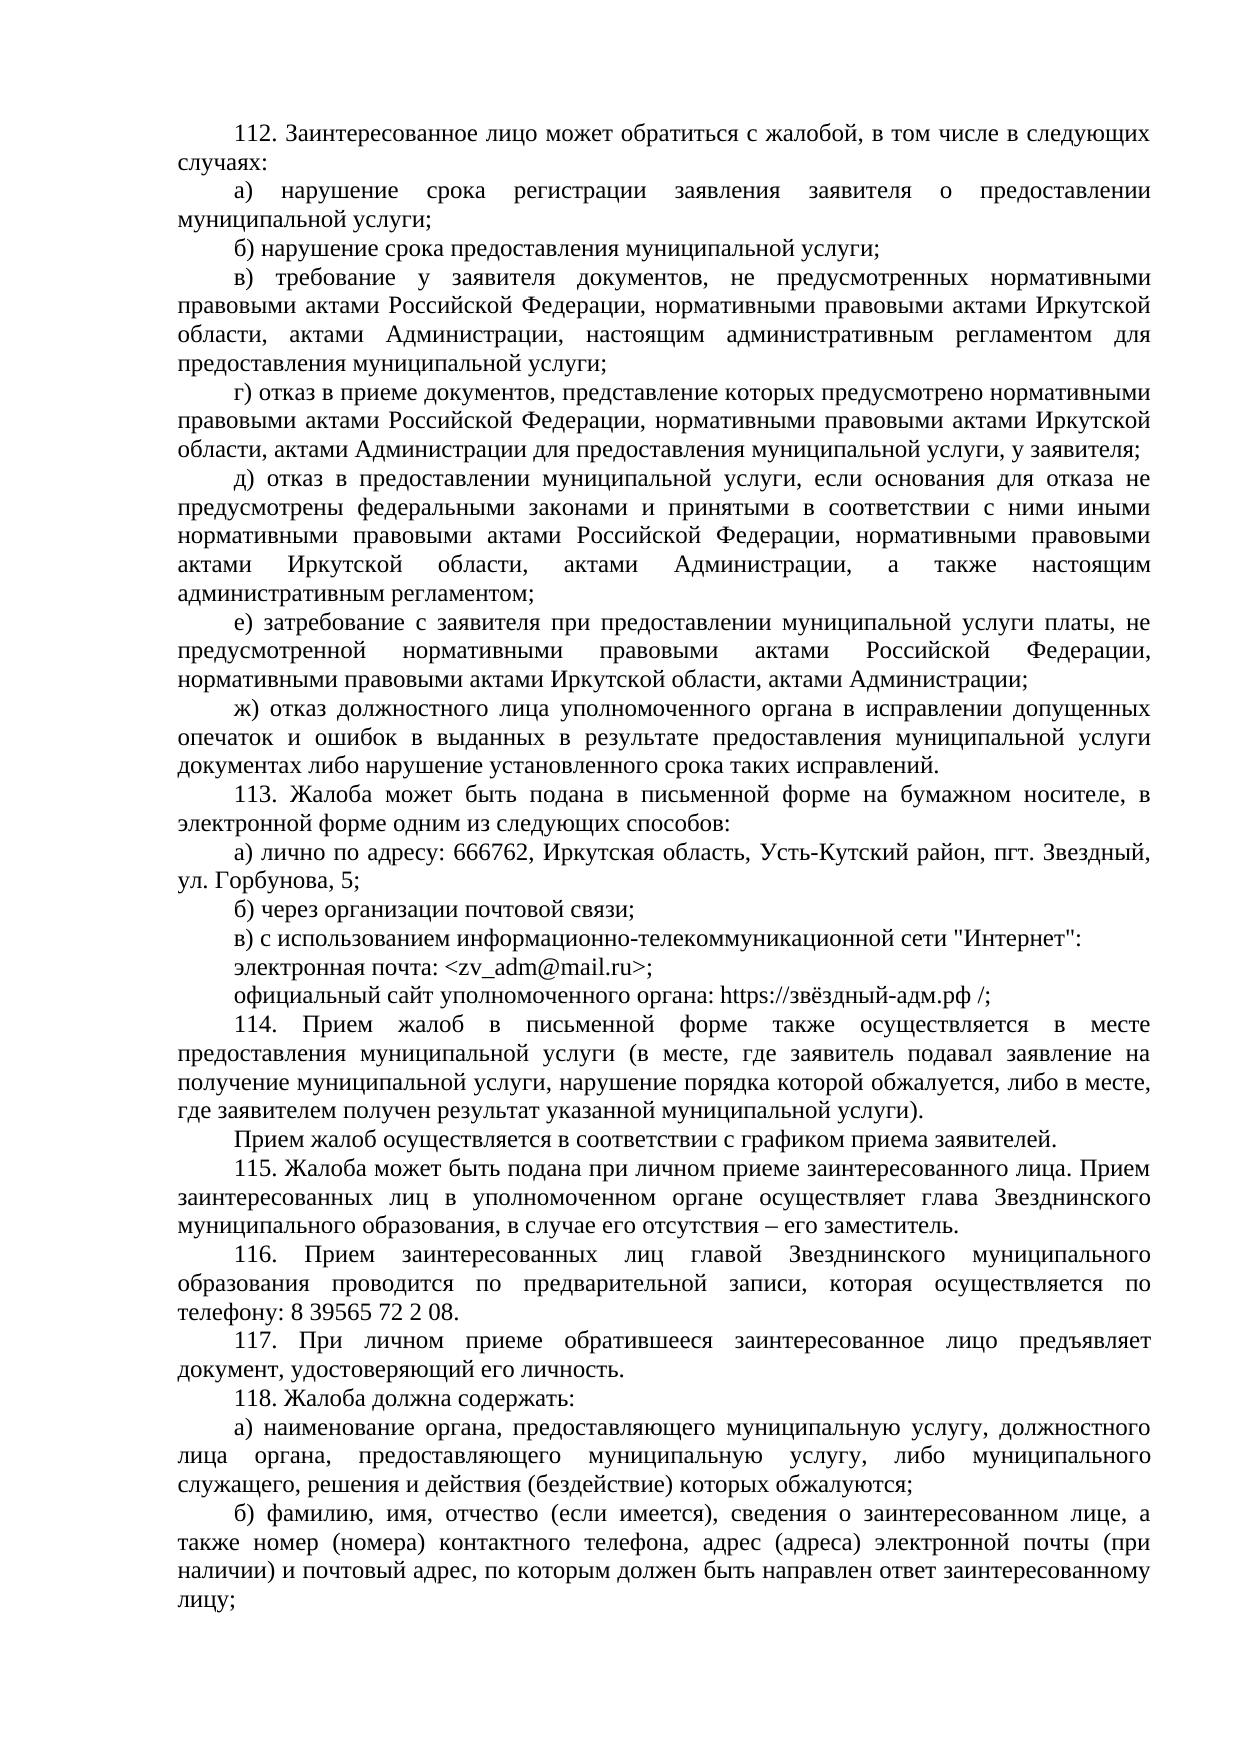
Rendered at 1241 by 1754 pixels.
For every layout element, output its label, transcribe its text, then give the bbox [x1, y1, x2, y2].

text г) отказ в приеме документов, представление которых предусмотрено нормативными правовыми актами Российской Федерации, нормативными правовыми актами Иркутской области, актами Администрации для предоставления муниципальной услуги, у заявителя; [177, 377, 1152, 463]
text официальный сайт уполномоченного органа: https://звёздный-адм.рф /; [177, 981, 1152, 1009]
text Прием жалоб осуществляется в соответствии с графиком приема заявителей. [177, 1124, 1152, 1153]
text электронная почта: <zv_adm@mail.ru>; [177, 952, 1152, 981]
text 112. Заинтересованное лицо может обратиться с жалобой, в том числе в следующих случаях: [177, 118, 1152, 176]
text в) требование у заявителя документов, не предусмотренных нормативными правовыми актами Российской Федерации, нормативными правовыми актами Иркутской области, актами Администрации, настоящим административным регламентом для предоставления муниципальной услуги; [177, 262, 1152, 377]
text е) затребование с заявителя при предоставлении муниципальной услуги платы, не предусмотренной нормативными правовыми актами Российской Федерации, нормативными правовыми актами Иркутской области, актами Администрации; [177, 607, 1152, 693]
text 116. Прием заинтересованных лиц главой Звезднинского муниципального образования проводится по предварительной записи, которая осуществляется по телефону: 8 39565 72 2 08. [177, 1239, 1152, 1326]
text в) с использованием информационно-телекоммуникационной сети "Интернет": [177, 923, 1152, 952]
text 114. Прием жалоб в письменной форме также осуществляется в месте предоставления муниципальной услуги (в месте, где заявитель подавал заявление на получение муниципальной услуги, нарушение порядка которой обжалуется, либо в месте, где заявителем получен результат указанной муниципальной услуги). [177, 1009, 1152, 1124]
text б) через организации почтовой связи; [177, 894, 1152, 923]
text б) фамилию, имя, отчество (если имеется), сведения о заинтересованном лице, а также номер (номера) контактного телефона, адрес (адреса) электронной почты (при наличии) и почтовый адрес, по которым должен быть направлен ответ заинтересованному лицу; [177, 1498, 1152, 1613]
text а) нарушение срока регистрации заявления заявителя о предоставлении муниципальной услуги; [177, 176, 1152, 233]
text 118. Жалоба должна содержать: [177, 1383, 1152, 1412]
text б) нарушение срока предоставления муниципальной услуги; [177, 233, 1152, 262]
text д) отказ в предоставлении муниципальной услуги, если основания для отказа не предусмотрены федеральными законами и принятыми в соответствии с ними иными нормативными правовыми актами Российской Федерации, нормативными правовыми актами Иркутской области, актами Администрации, а также настоящим административным регламентом; [177, 463, 1152, 607]
text ж) отказ должностного лица уполномоченного органа в исправлении допущенных опечаток и ошибок в выданных в результате предоставления муниципальной услуги документах либо нарушение установленного срока таких исправлений. [177, 693, 1152, 779]
text 113. Жалоба может быть подана в письменной форме на бумажном носителе, в электронной форме одним из следующих способов: [177, 779, 1152, 837]
text а) лично по адресу: 666762, Иркутская область, Усть-Кутский район, пгт. Звездный, ул. Горбунова, 5; [177, 837, 1152, 894]
text 115. Жалоба может быть подана при личном приеме заинтересованного лица. Прием заинтересованных лиц в уполномоченном органе осуществляет глава Звезднинского муниципального образования, в случае его отсутствия – его заместитель. [177, 1153, 1152, 1239]
text 117. При личном приеме обратившееся заинтересованное лицо предъявляет документ, удостоверяющий его личность. [177, 1326, 1152, 1383]
text а) наименование органа, предоставляющего муниципальную услугу, должностного лица органа, предоставляющего муниципальную услугу, либо муниципального служащего, решения и действия (бездействие) которых обжалуются; [177, 1412, 1152, 1498]
